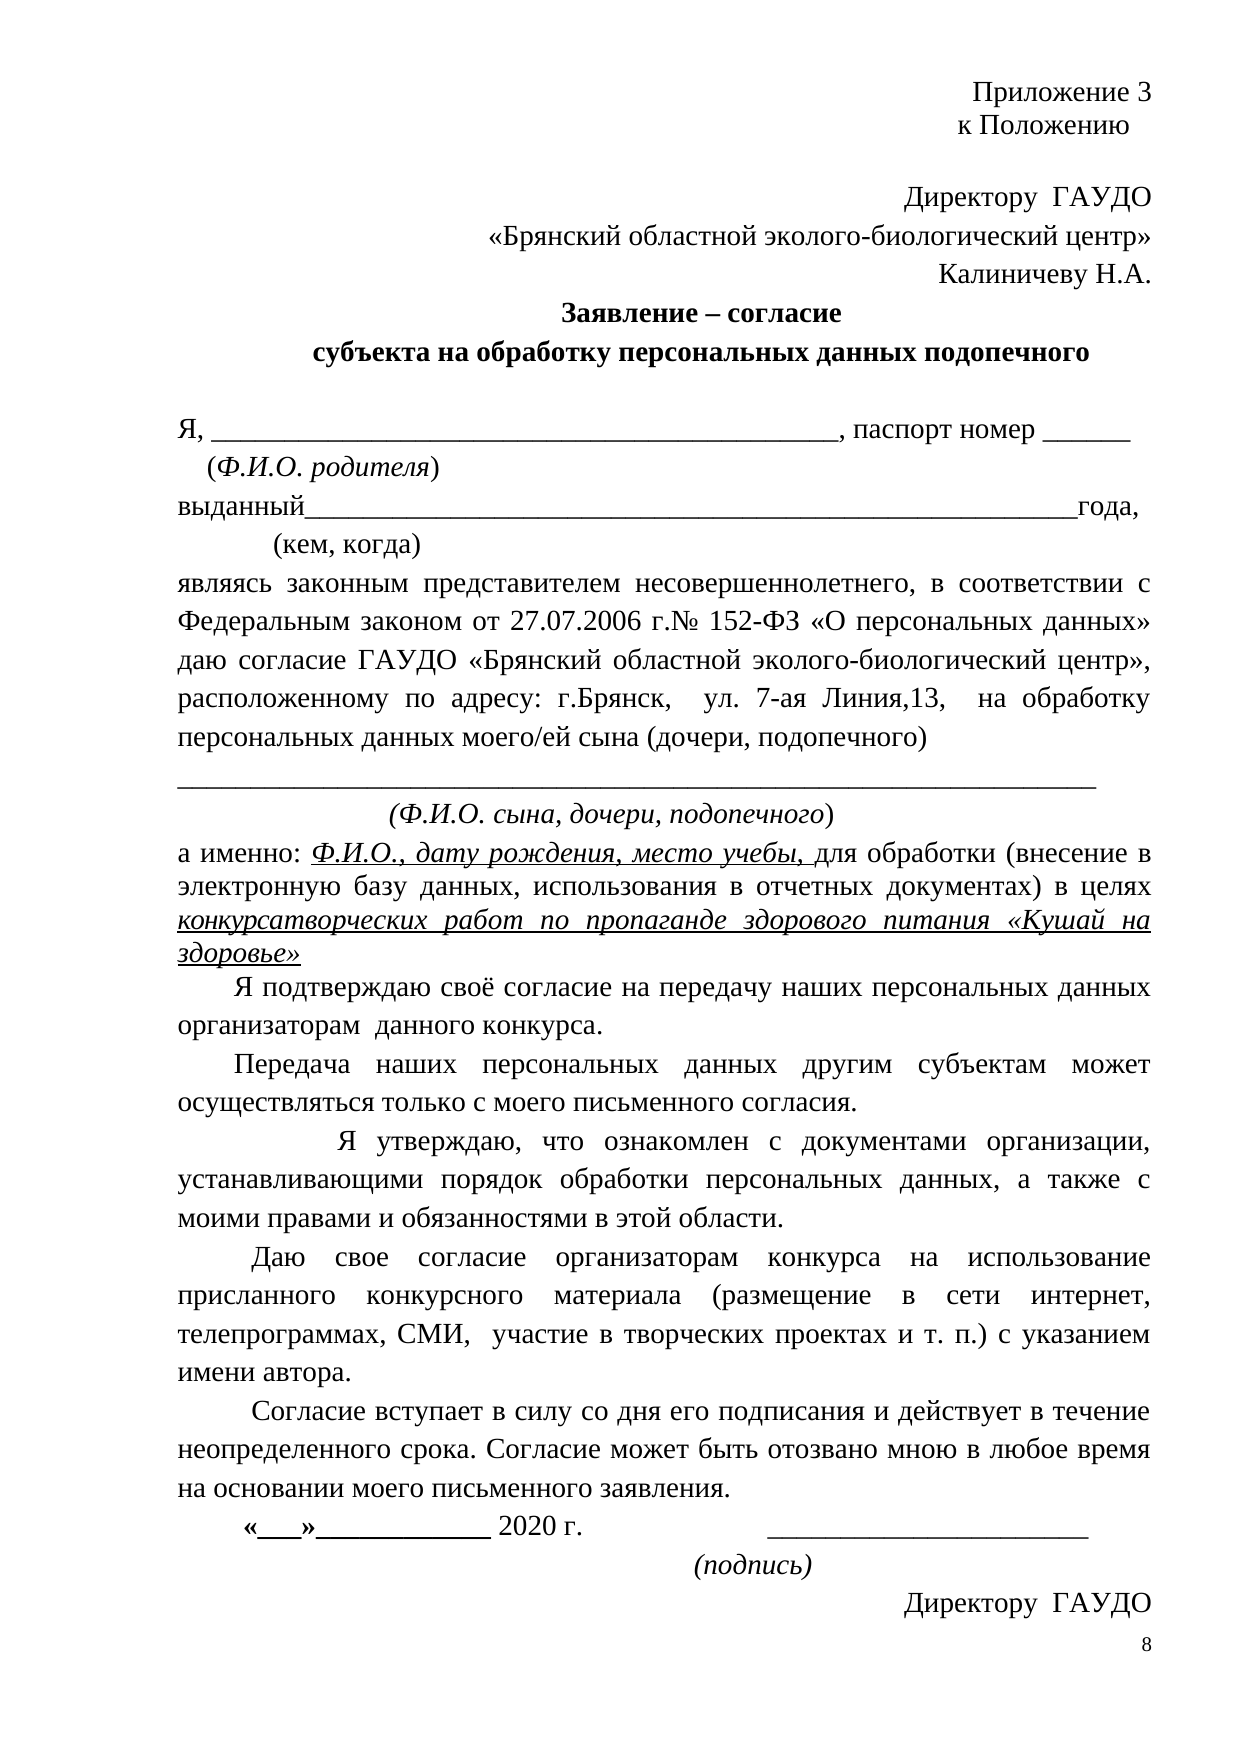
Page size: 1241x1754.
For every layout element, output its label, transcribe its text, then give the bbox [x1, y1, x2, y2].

text выданный_____________________________________________________года, [177, 488, 1152, 521]
text Заявление – согласие [177, 295, 1152, 329]
text Я, ___________________________________________, паспорт номер ______ [177, 411, 1152, 444]
text являясь законным представителем несовершеннолетнего, в соответствии с Федеральным законом от 27.07.2006 г.№ 152-ФЗ «О персональных данных» даю согласие ГАУДО «Брянский областной эколого-биологический центр», расположенному по адресу: г.Брянск, ул. 7-ая Линия,13, на обработку персональных данных моего/ей сына (дочери, подопечного) [177, 565, 1152, 753]
text «Брянский областной эколого-биологический центр» [177, 218, 1152, 252]
text Согласие вступает в силу со дня его подписания и действует в течение неопределенного срока. Согласие может быть отозвано мною в любое время на основании моего письменного заявления. [177, 1393, 1152, 1503]
text Я утверждаю, что ознакомлен с документами организации, устанавливающими порядок обработки персональных данных, а также с моими правами и обязанностями в этой области. [177, 1123, 1152, 1234]
text а именно: Ф.И.О., дату рождения, место учебы, для обработки (внесение в электронную базу данных, использования в отчетных документах) в целях конкурсатворческих работ по пропаганде здорового питания «Кушай на здоровье» [177, 835, 1152, 969]
text Я подтверждаю своё согласие на передачу наших персональных данных организаторам данного конкурса. [177, 969, 1152, 1041]
text Калиничеву Н.А. [177, 257, 1152, 290]
text к Положению [177, 107, 1152, 141]
text _______________________________________________________________ [177, 758, 1152, 791]
text (кем, когда) [177, 526, 1152, 560]
text субъекта на обработку персональных данных подопечного [177, 334, 1152, 367]
text (подпись) [177, 1547, 1152, 1581]
text Директору ГАУДО [177, 179, 1152, 213]
text Передача наших персональных данных другим субъектам может осуществляться только с моего письменного согласия. [177, 1046, 1152, 1118]
text «___»____________ 2020 г. ______________________ [177, 1508, 1152, 1542]
text Даю свое согласие организаторам конкурса на использование присланного конкурсного материала (размещение в сети интернет, телепрограммах, СМИ, участие в творческих проектах и т. п.) с указанием имени автора. [177, 1239, 1152, 1388]
text (Ф.И.О. сына, дочери, подопечного) [177, 796, 1152, 830]
text Приложение 3 [177, 74, 1152, 107]
text (Ф.И.О. родителя) [177, 449, 1152, 483]
text Директору ГАУДО [177, 1586, 1152, 1619]
